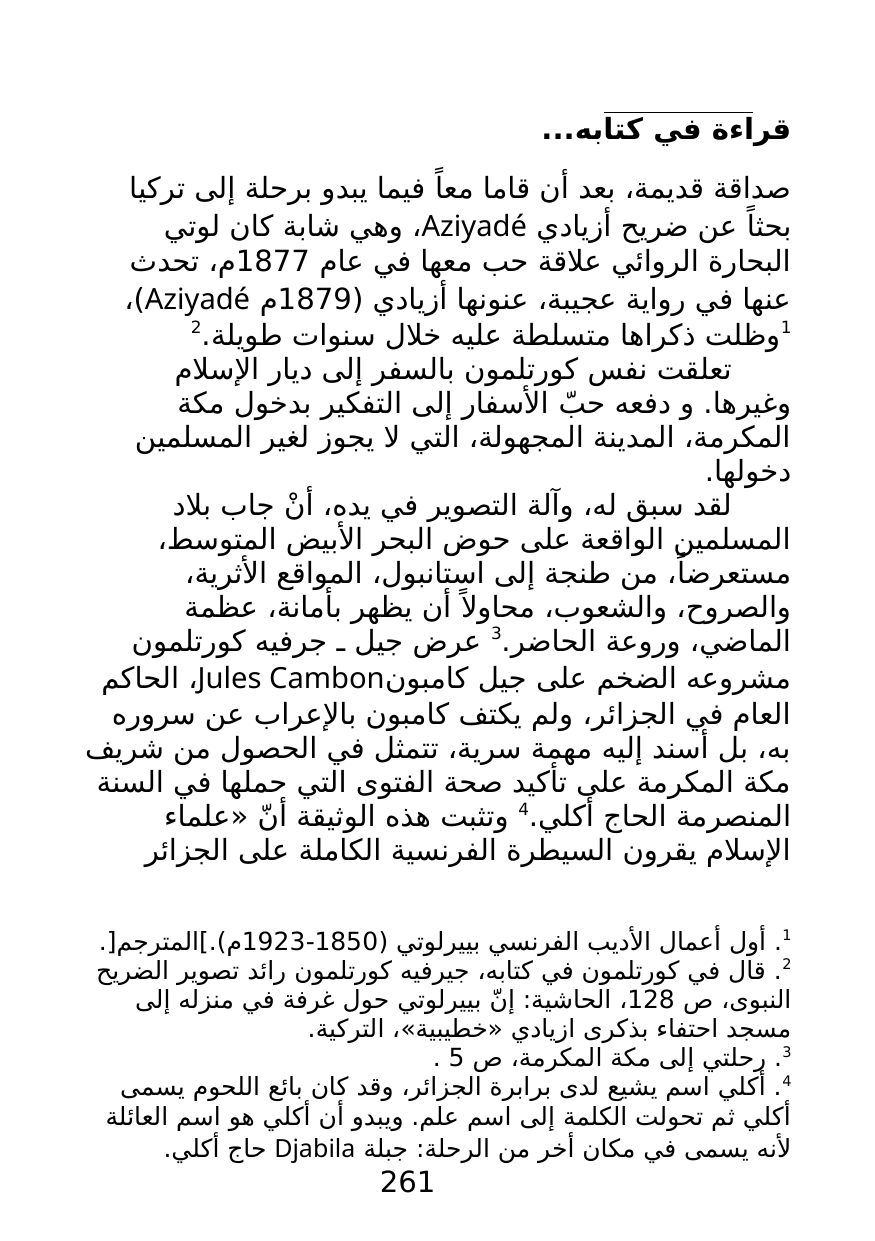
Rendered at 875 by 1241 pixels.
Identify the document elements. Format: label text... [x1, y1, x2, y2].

text تعلقت نفس کورتلمون بالسفر إلى ديار الإسلام وغيرها. و دفعه حبّ الأسفار إلى التفكير بدخول مكة المكرمة، المدينة المجهولة، التي لا يجوز لغير المسلمين دخولها. [83, 352, 791, 488]
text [83, 171, 791, 352]
text لقد سبق له، وآلة التصوير في يده، أنْ جاب بلاد المسلمين الواقعة على حوض البحر الأبيض المتوسط، مستعرضاً، من طنجة إلى استانبول، المواقع الأثرية، والصروح، والشعوب، محاولاً أن يظهر بأمانة، عظمة الماضي، وروعة الحاضر. عرض جيل ـ جرفيه كورتلمون مشروعه الضخم على جيل كامبونJules Cambon، الحاكم العام في الجزائر، ولم يكتف كامبون بالإعراب عن سروره به، بل أسند إليه مهمة سرية، تتمثل في الحصول من شريف مكة المكرمة على تأكيد صحة الفتوى التي حملها في السنة المنصرمة الحاج أكلي. وتثبت هذه الوثيقة أنّ «علماء الإسلام يقرون السيطرة الفرنسية الكاملة على الجزائر وتونس، ويرون أنها تتوافق مع تعاليم القرآن الكريم». [83, 488, 791, 867]
